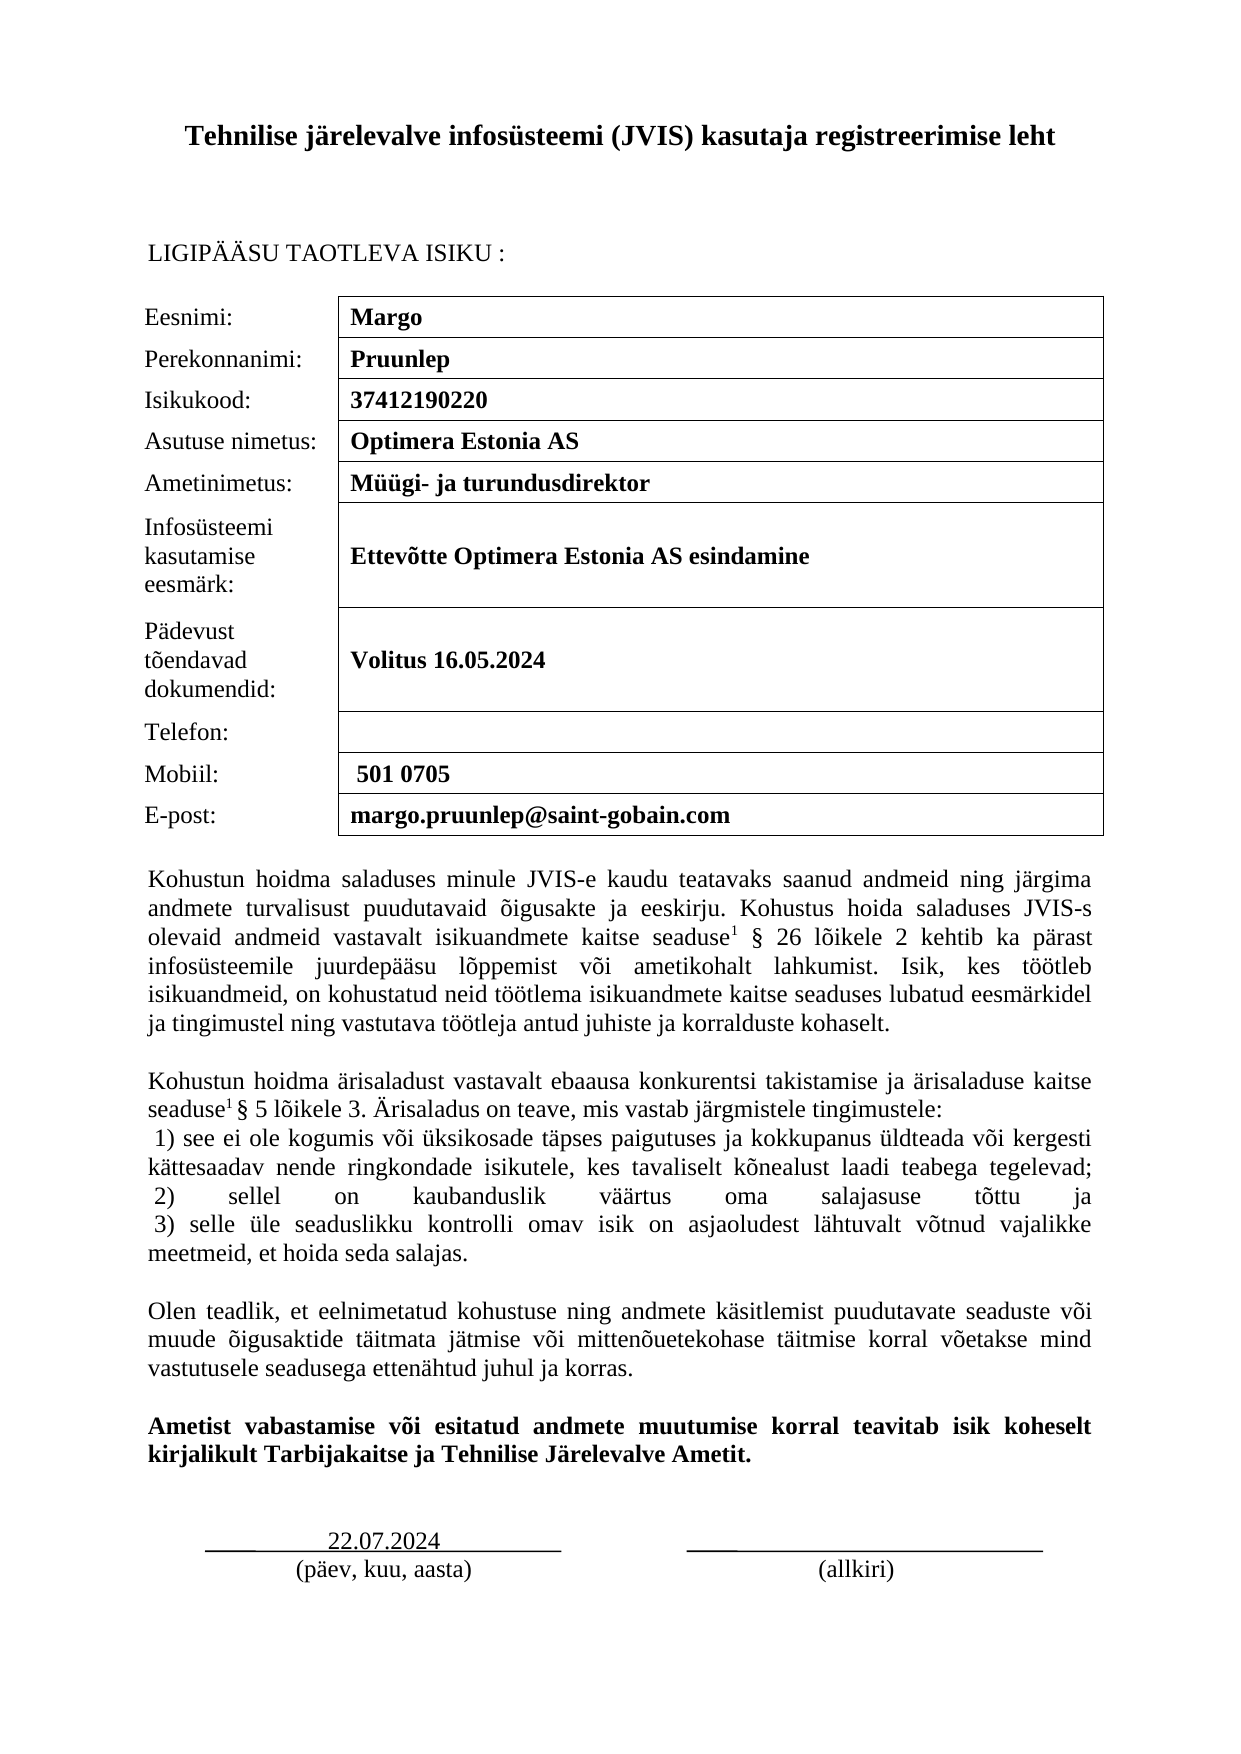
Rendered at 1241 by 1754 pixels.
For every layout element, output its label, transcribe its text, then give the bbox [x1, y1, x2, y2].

table_cell Isikukood: [133, 378, 338, 419]
table_cell [339, 712, 1103, 752]
table_cell Asutuse nimetus: [133, 420, 338, 461]
text Tehnilise järelevalve infosüsteemi (JVIS) kasutaja registreerimise leht [148, 118, 1093, 152]
text Ametist vabastamise või esitatud andmete muutumise korral teavitab isik koheselt kirjalikult Tarbijakaitse ja Tehnilise Järelevalve Ametit. [148, 1411, 1093, 1468]
table_cell 37412190220 [339, 379, 1103, 419]
text Olen teadlik, et eelnimetatud kohustuse ning andmete käsitlemist puudutavate seaduste või muude õigusaktide täitmata jätmise või mittenõuetekohase täitmise korral võetakse mind vastutusele seadusega ettenähtud juhul ja korras. [148, 1296, 1093, 1382]
table_header Margo [339, 297, 1103, 337]
table_cell Telefon: [133, 711, 338, 752]
table_cell (päev, kuu, aasta) [148, 1555, 620, 1583]
table_cell E-post: [133, 793, 338, 835]
table_cell Ettevõtte Optimera Estonia AS esindamine [339, 503, 1103, 607]
table_cell Pruunlep [339, 338, 1103, 378]
table_cell 501 0705 [339, 753, 1103, 793]
text LIGIPÄÄSU TAOTLEVA ISIKU : [148, 238, 1093, 267]
table_cell Infosüsteemi kasutamise eesmärk: [133, 502, 338, 607]
table_cell (allkiri) [620, 1555, 1093, 1583]
table_cell Müügi- ja turundusdirektor [339, 462, 1103, 502]
table_cell Pädevust tõendavad dokumendid: [133, 607, 338, 711]
table_cell Volitus 16.05.2024 [339, 608, 1103, 711]
table_cell Mobiil: [133, 752, 338, 793]
table_cell Ametinimetus: [133, 461, 338, 502]
table_cell Optimera Estonia AS [339, 421, 1103, 461]
text Kohustun hoidma ärisaladust vastavalt ebaausa konkurentsi takistamise ja ärisaladuse kaitse seaduse1 § 5 lõikele 3. Ärisaladus on teave, mis vastab järgmistele tingimustele: [148, 1066, 1093, 1123]
table_header Eesnimi: [133, 296, 338, 337]
table_header 22.07.2024 [148, 1497, 620, 1554]
text Kohustun hoidma saladuses minule JVIS-e kaudu teatavaks saanud andmeid ning järgima andmete turvalisust puudutavaid õigusakte ja eeskirju. Kohustus hoida saladuses JVIS-s olevaid andmeid vastavalt isikuandmete kaitse seaduse1 § 26 lõikele 2 kehtib ka pärast infosüsteemile juurdepääsu lõppemist või ametikohalt lahkumist. Isik, kes töötleb isikuandmeid, on kohustatud neid töötlema isikuandmete kaitse seaduses lubatud eesmärkidel ja tingimustel ning vastutava töötleja antud juhiste ja korralduste kohaselt. [148, 864, 1093, 1037]
table_cell Perekonnanimi: [133, 337, 338, 378]
table_header [620, 1497, 1093, 1554]
text 1) see ei ole kogumis või üksikosade täpses paigutuses ja kokkupanus üldteada või kergesti kättesaadav nende ringkondade isikutele, kes tavaliselt kõnealust laadi teabega tegelevad; 2) sellel on kaubanduslik väärtus oma salajasuse tõttu ja 3) selle üle seaduslikku kontrolli omav isik on asjaoludest lähtuvalt võtnud vajalikke meetmeid, et hoida seda salajas. [148, 1123, 1093, 1267]
table_cell margo.pruunlep@saint-gobain.com [339, 794, 1103, 835]
